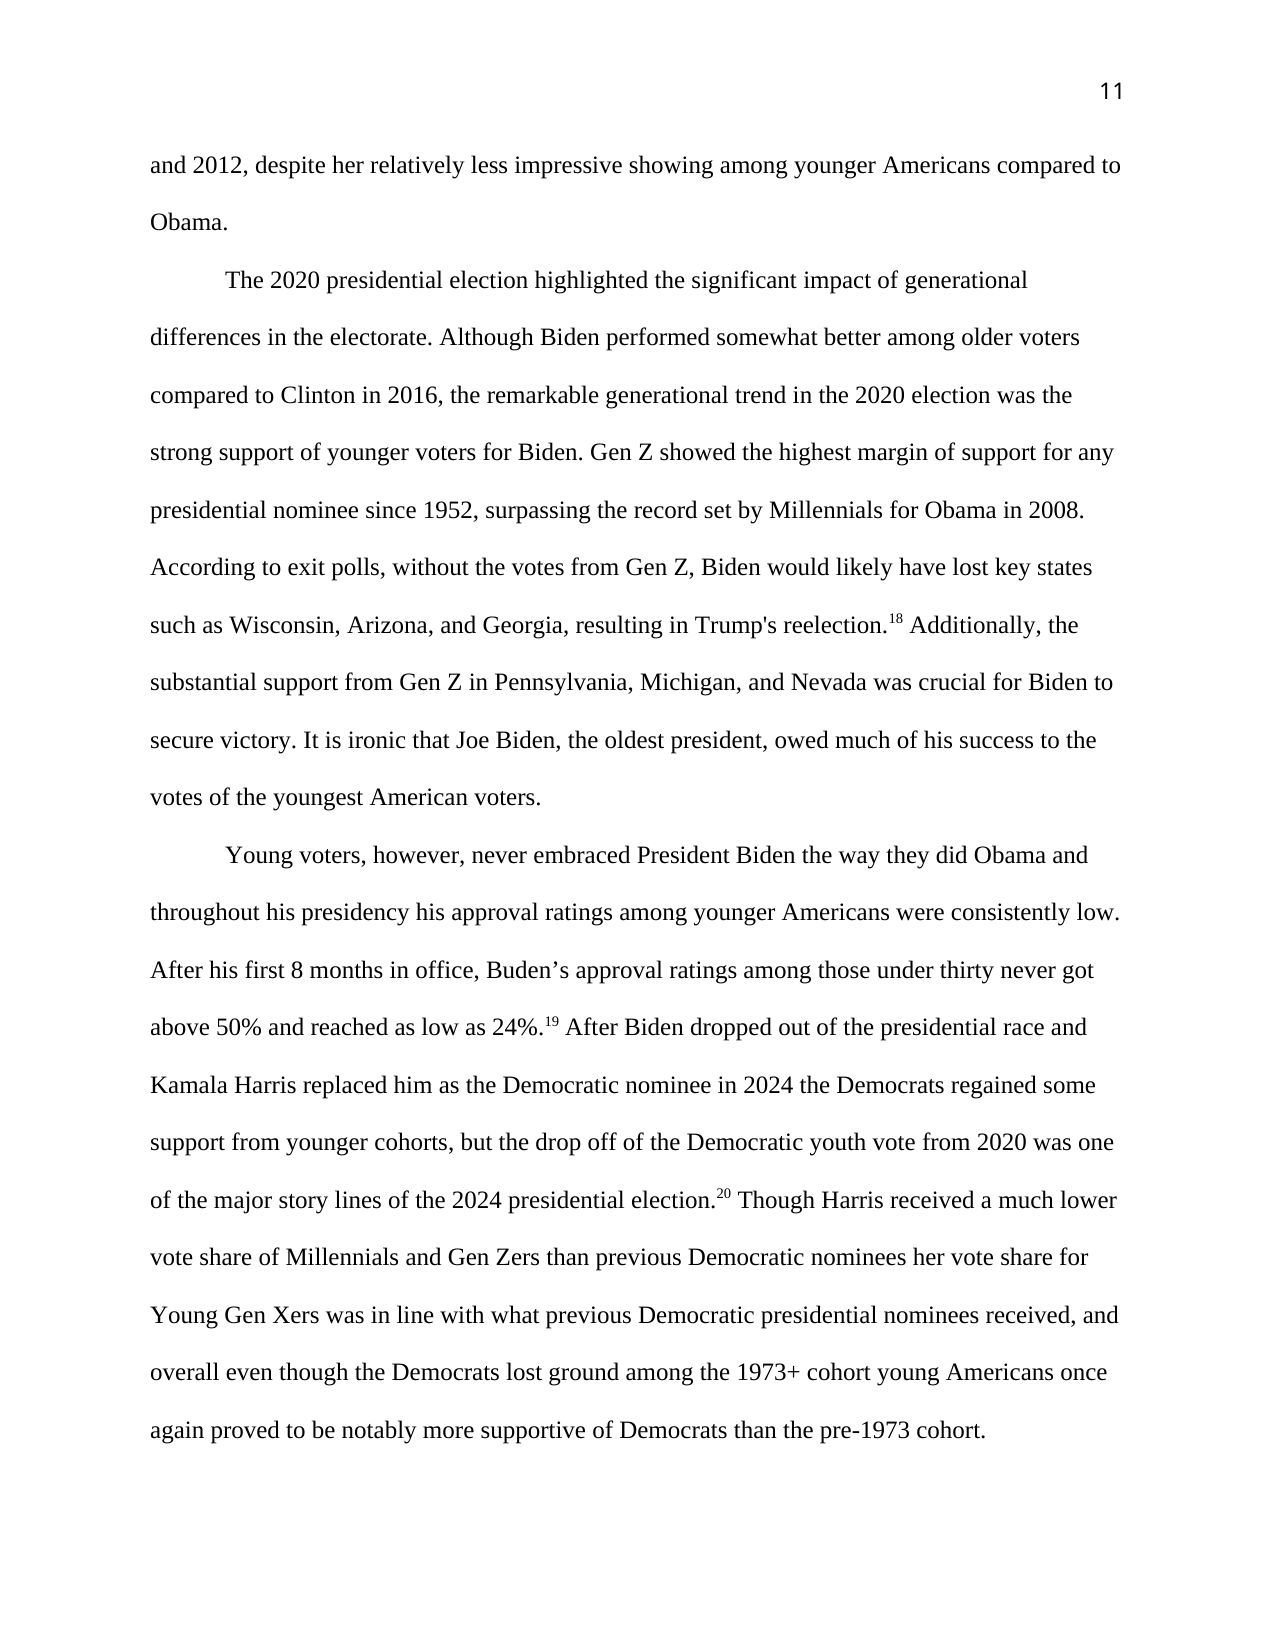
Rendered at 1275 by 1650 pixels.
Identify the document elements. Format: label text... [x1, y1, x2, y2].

text The 2020 presidential election highlighted the significant impact of generational differences in the electorate. Although Biden performed somewhat better among older voters compared to Clinton in 2016, the remarkable generational trend in the 2020 election was the strong support of younger voters for Biden. Gen Z showed the highest margin of support for any presidential nominee since 1952, surpassing the record set by Millennials for Obama in 2008. According to exit polls, without the votes from Gen Z, Biden would likely have lost key states such as Wisconsin, Arizona, and Georgia, resulting in Trump's reelection. Additionally, the substantial support from Gen Z in Pennsylvania, Michigan, and Nevada was crucial for Biden to secure victory. It is ironic that Joe Biden, the oldest president, owed much of his success to the votes of the youngest American voters. [150, 265, 1125, 811]
text Young voters, however, never embraced President Biden the way they did Obama and throughout his presidency his approval ratings among younger Americans were consistently low. After his first 8 months in office, Buden’s approval ratings among those under thirty never got above 50% and reached as low as 24%. After Biden dropped out of the presidential race and Kamala Harris replaced him as the Democratic nominee in 2024 the Democrats regained some support from younger cohorts, but the drop off of the Democratic youth vote from 2020 was one of the major story lines of the 2024 presidential election. Though Harris received a much lower vote share of Millennials and Gen Zers than previous Democratic nominees her vote share for Young Gen Xers was in line with what previous Democratic presidential nominees received, and overall even though the Democrats lost ground among the 1973+ cohort young Americans once again proved to be notably more supportive of Democrats than the pre-1973 cohort. [150, 840, 1125, 1444]
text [150, 150, 1125, 236]
